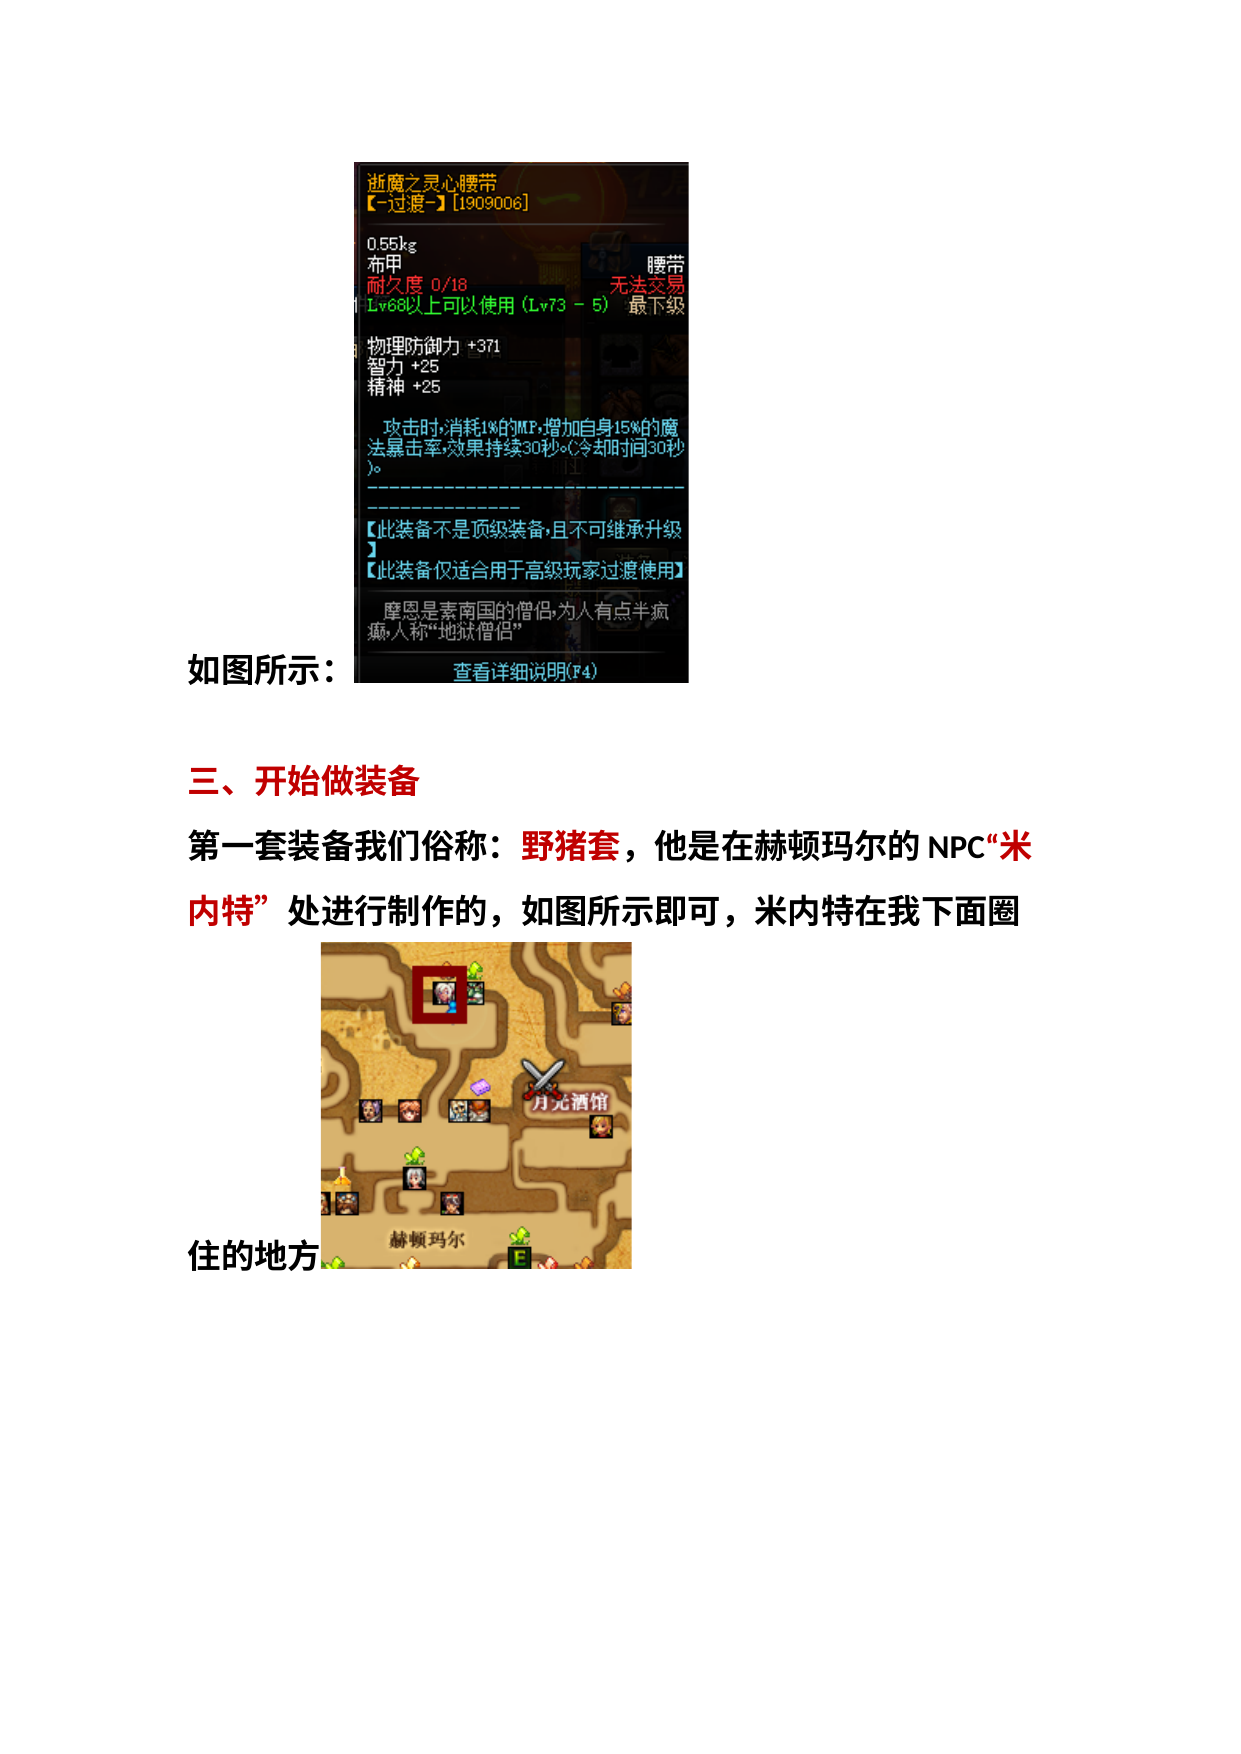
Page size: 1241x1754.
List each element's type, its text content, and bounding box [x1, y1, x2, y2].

list 开始做装备 [187, 747, 1053, 812]
list 第一套装备我们俗称：野猪套，他是在赫顿玛尔的NPC“米内特”处进行制作的，如图所示即可，米内特在我下面圈住的地方 [187, 812, 1053, 1299]
picture [320, 942, 632, 1269]
picture [354, 162, 689, 683]
